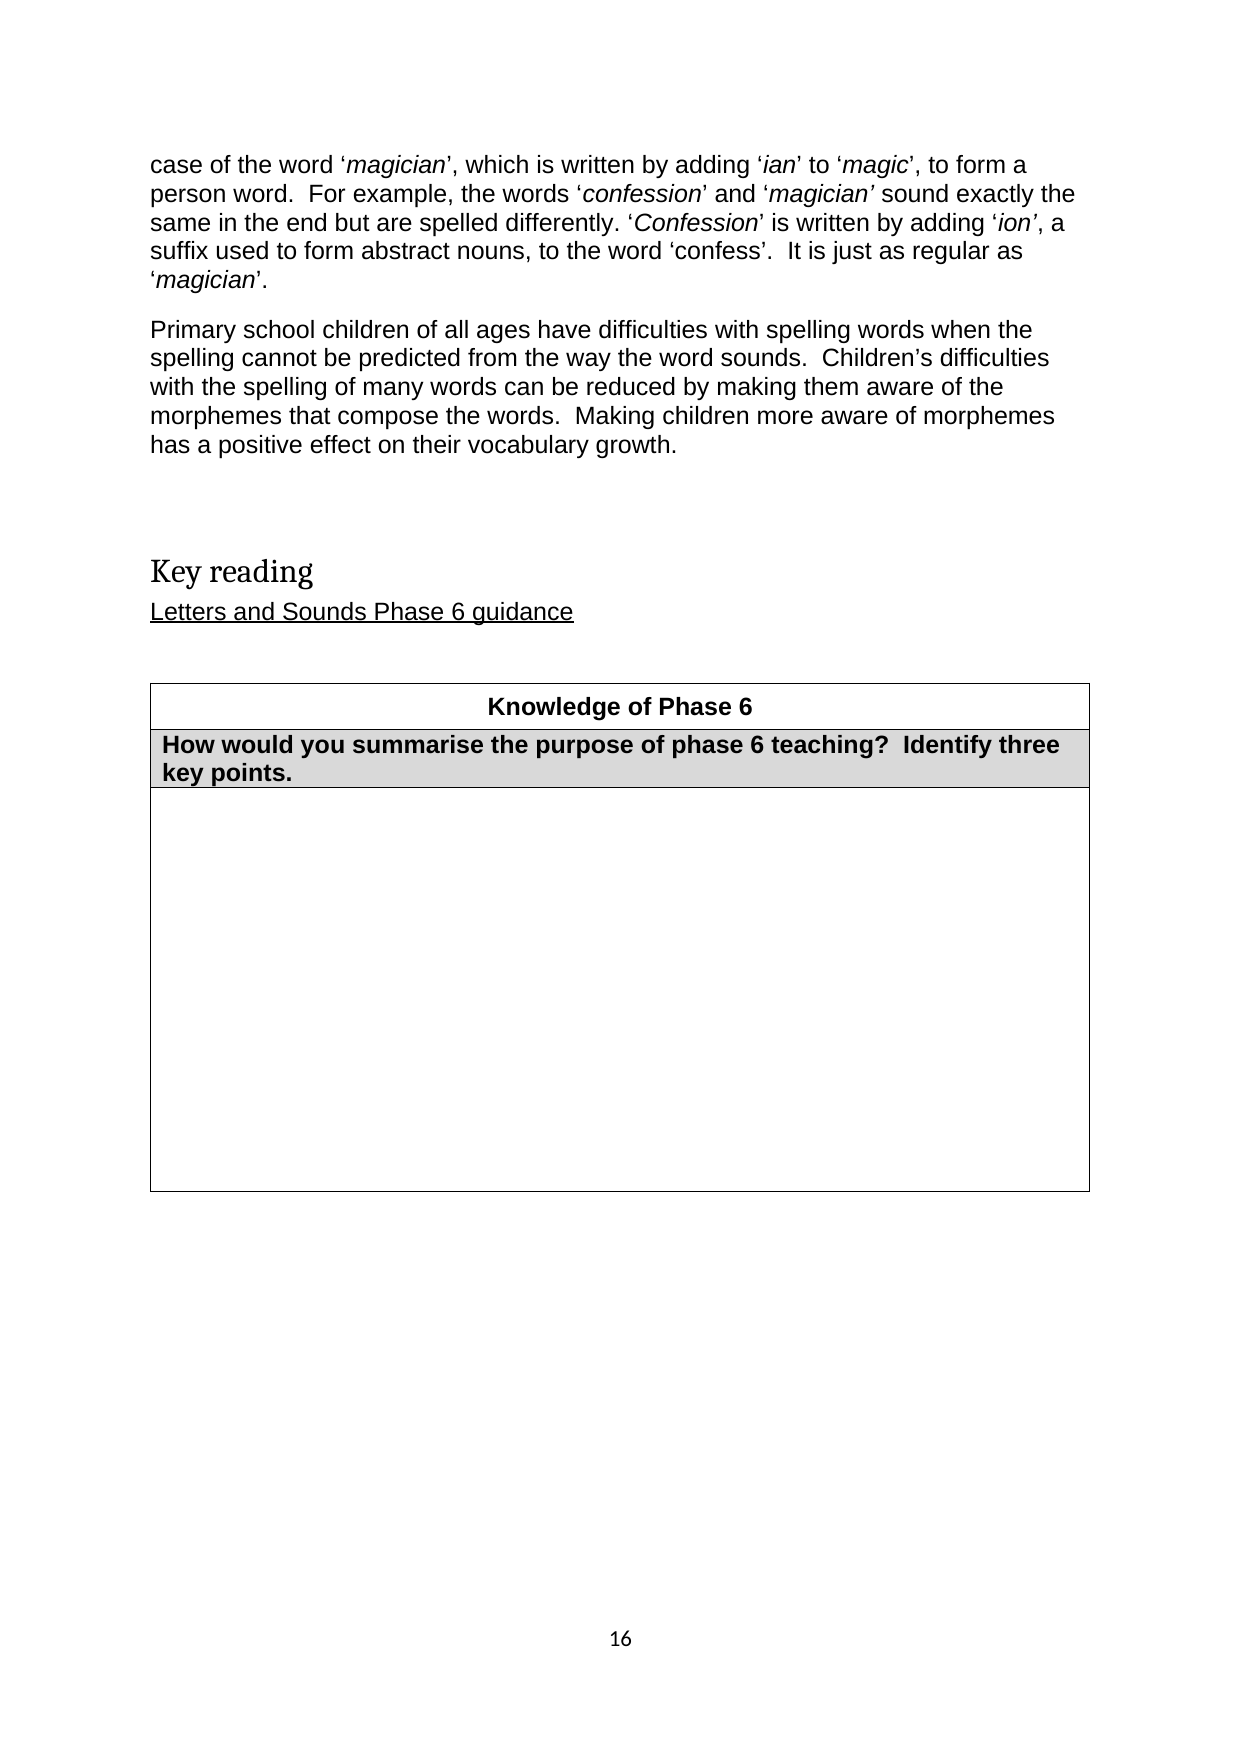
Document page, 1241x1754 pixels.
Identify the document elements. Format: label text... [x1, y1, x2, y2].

table_cell [151, 788, 1089, 1191]
table_header Knowledge of Phase 6 [151, 684, 1089, 729]
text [150, 150, 1090, 294]
text Primary school children of all ages have difficulties with spelling words when the spelling cannot be predicted from the way the word sounds. Children’s difficulties with the spelling of many words can be reduced by making them aware of the morphemes that compose the words. Making children more aware of morphemes has a positive effect on their vocabulary growth. [150, 314, 1090, 458]
subtitle Key reading [150, 552, 1090, 591]
table_cell How would you summarise the purpose of phase 6 teaching? Identify three key points. [151, 730, 1089, 787]
text Letters and Sounds Phase 6 guidance [150, 596, 1090, 625]
